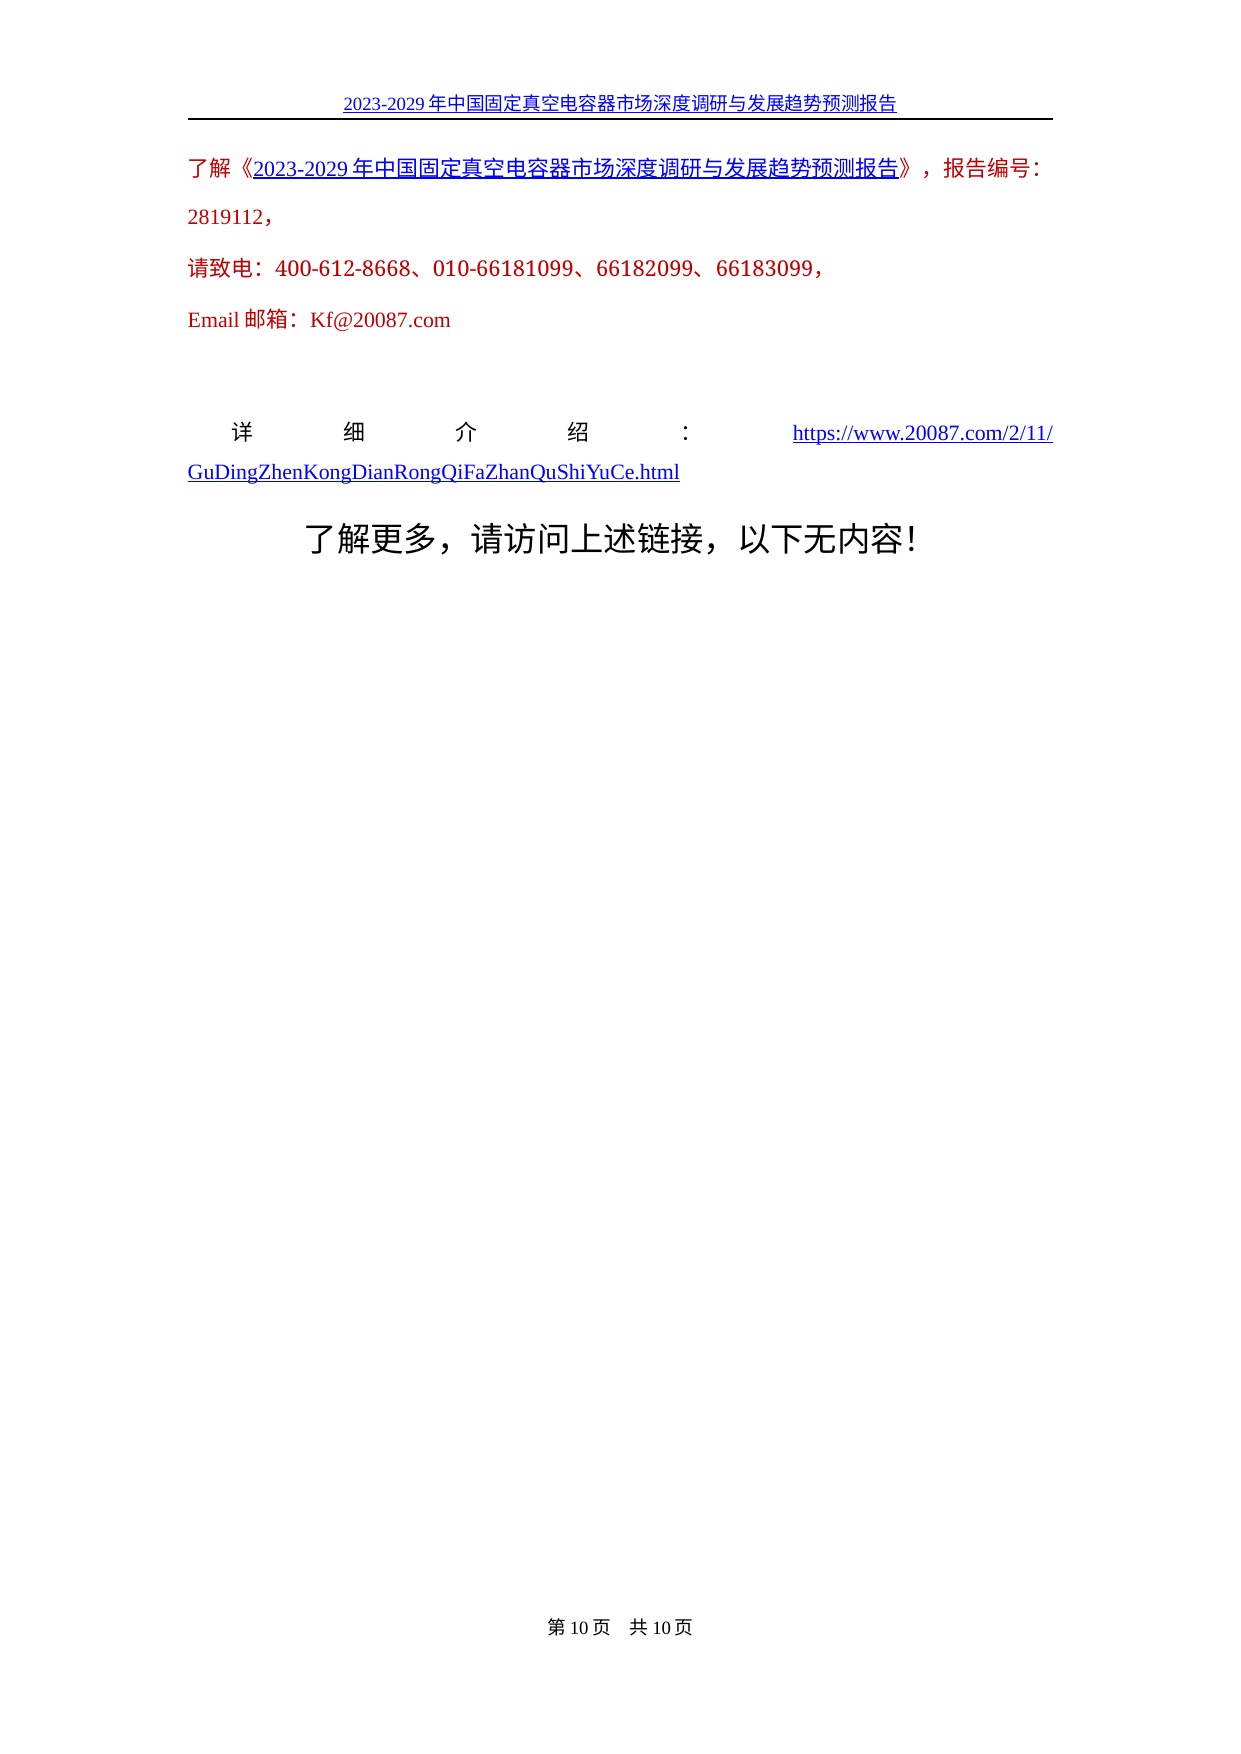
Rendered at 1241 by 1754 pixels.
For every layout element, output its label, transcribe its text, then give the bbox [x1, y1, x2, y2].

title 了解更多，请访问上述链接，以下无内容！ [187, 504, 1053, 569]
text 了解《2023-2029年中国固定真空电容器市场深度调研与发展趋势预测报告》，报告编号：2819112， [187, 150, 1053, 231]
text Email邮箱：Kf@20087.com [187, 302, 1053, 334]
text 详细介绍：https://www.20087.com/2/11/GuDingZhenKongDianRongQiFaZhanQuShiYuCe.html [187, 415, 1053, 488]
text 请致电：400-612-8668、010-66181099、66182099、66183099， [187, 251, 1053, 283]
